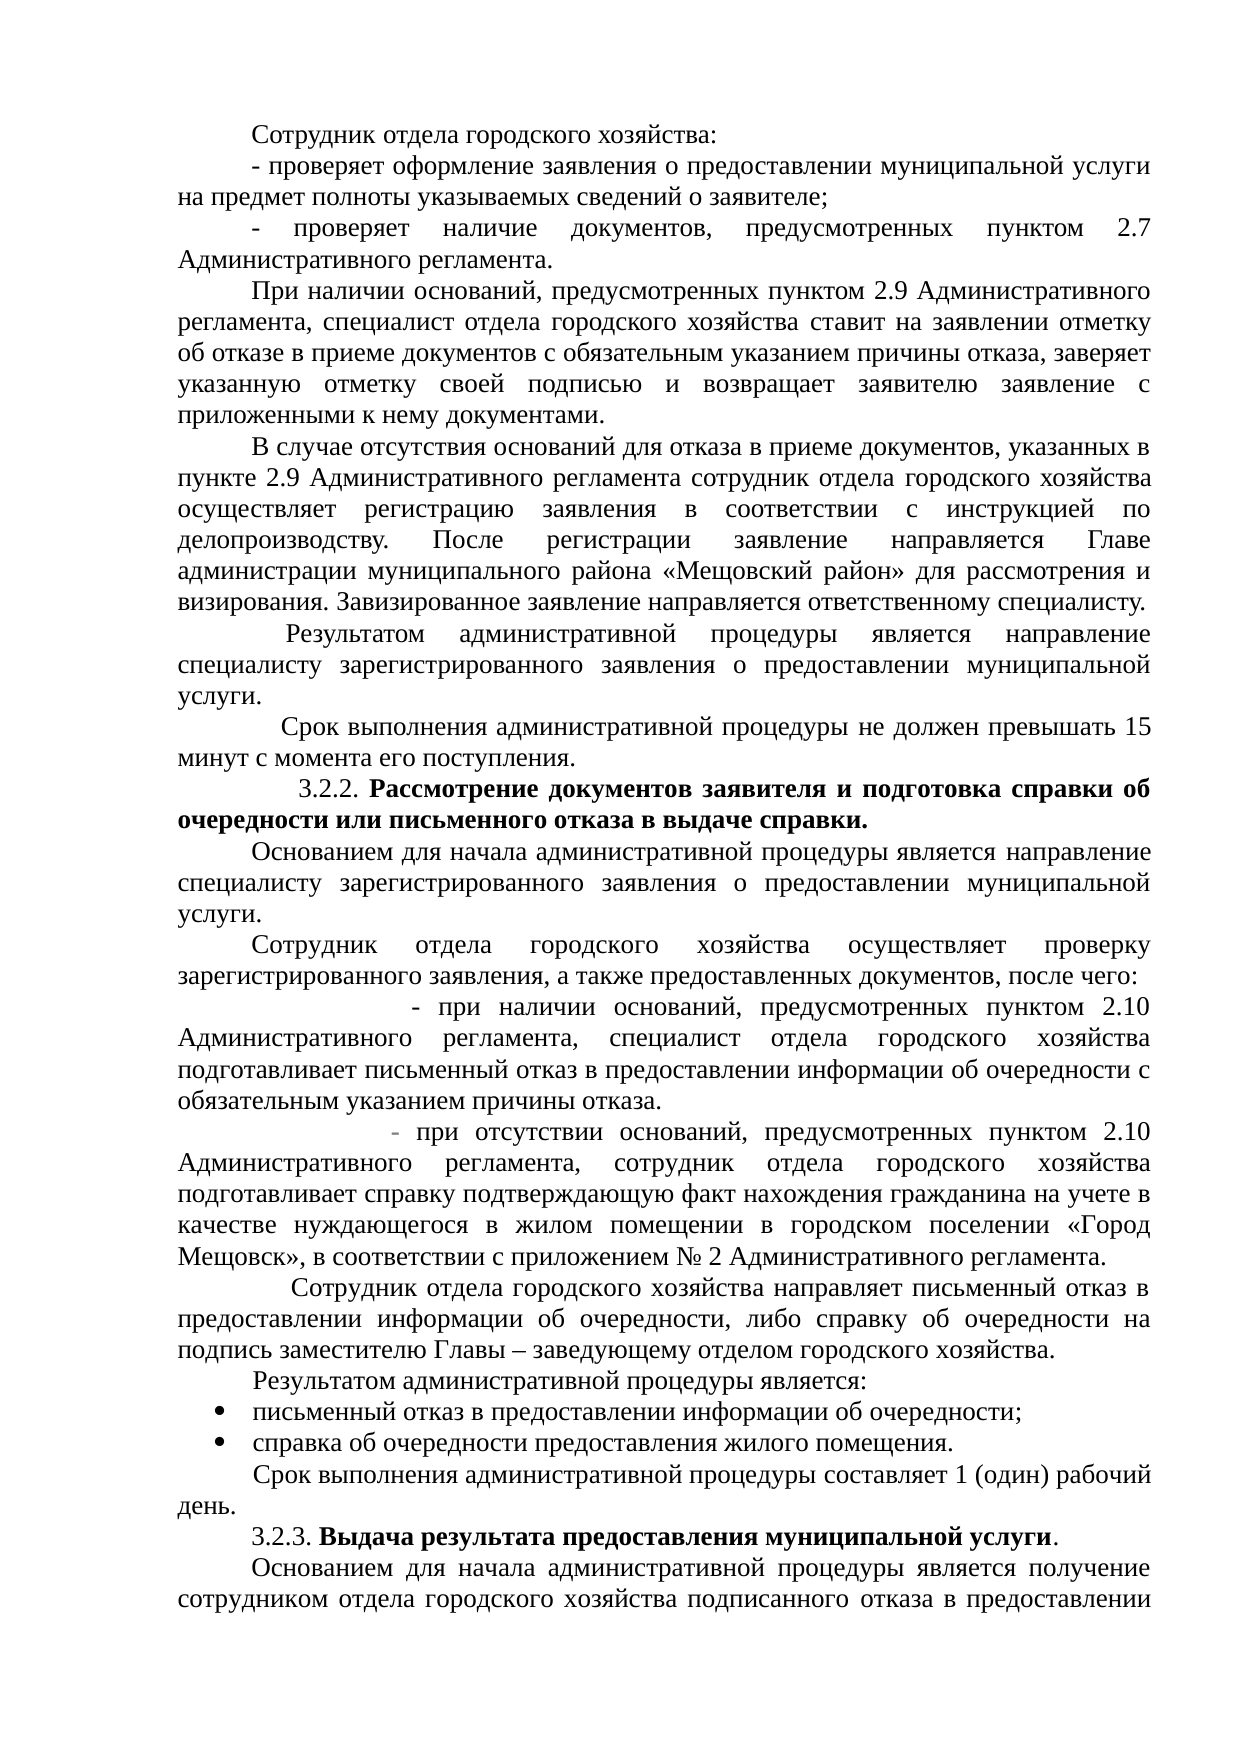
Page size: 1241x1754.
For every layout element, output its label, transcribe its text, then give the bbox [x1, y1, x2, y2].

text 3.2.3. Выдача результата предоставления муниципальной услуги. [177, 1520, 1152, 1551]
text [177, 1551, 1152, 1613]
text Срок выполнения административной процедуры составляет 1 (один) рабочий день. [177, 1458, 1152, 1520]
text Результатом административной процедуры является направление специалисту зарегистрированного заявления о предоставлении муниципальной услуги. [177, 617, 1152, 710]
text Основанием для начала административной процедуры является направление специалисту зарегистрированного заявления о предоставлении муниципальной услуги. [177, 835, 1152, 928]
text Срок выполнения административной процедуры не должен превышать 15 минут с момента его поступления. [177, 710, 1152, 772]
text - при наличии оснований, предусмотренных пунктом 2.10 Административного регламента, специалист отдела городского хозяйства подготавливает письменный отказ в предоставлении информации об очередности с обязательным указанием причины отказа. [177, 990, 1152, 1115]
text Сотрудник отдела городского хозяйства направляет письменный отказ в предоставлении информации об очередности, либо справку об очередности на подпись заместителю Главы – заведующему отделом городского хозяйства. [177, 1271, 1152, 1364]
text 3.2.2. Рассмотрение документов заявителя и подготовка справки об очередности или письменного отказа в выдаче справки. [177, 772, 1152, 835]
list справка об очередности предоставления жилого помещения. [215, 1427, 1152, 1458]
text Результатом административной процедуры является: [177, 1364, 1152, 1395]
text - при отсутствии оснований, предусмотренных пунктом 2.10 Административного регламента, сотрудник отдела городского хозяйства подготавливает справку подтверждающую факт нахождения гражданина на учете в качестве нуждающегося в жилом помещении в городском поселении «Город Мещовск», в соответствии с приложением № 2 Административного регламента. [177, 1115, 1152, 1271]
text В случае отсутствия оснований для отказа в приеме документов, указанных в пункте 2.9 Административного регламента сотрудник отдела городского хозяйства осуществляет регистрацию заявления в соответствии с инструкцией по делопроизводству. После регистрации заявление направляется Главе администрации муниципального района «Мещовский район» для рассмотрения и визирования. Завизированное заявление направляется ответственному специалисту. [177, 430, 1152, 617]
text Сотрудник отдела городского хозяйства осуществляет проверку зарегистрированного заявления, а также предоставленных документов, после чего: [177, 928, 1152, 990]
text - проверяет наличие документов, предусмотренных пунктом 2.7 Административного регламента. [177, 212, 1152, 274]
list письменный отказ в предоставлении информации об очередности; [215, 1395, 1152, 1427]
text Сотрудник отдела городского хозяйства: [177, 118, 1152, 149]
text - проверяет оформление заявления о предоставлении муниципальной услуги на предмет полноты указываемых сведений о заявителе; [177, 149, 1152, 212]
text При наличии оснований, предусмотренных пунктом 2.9 Административного регламента, специалист отдела городского хозяйства ставит на заявлении отметку об отказе в приеме документов с обязательным указанием причины отказа, заверяет указанную отметку своей подписью и возвращает заявителю заявление с приложенными к нему документами. [177, 274, 1152, 430]
